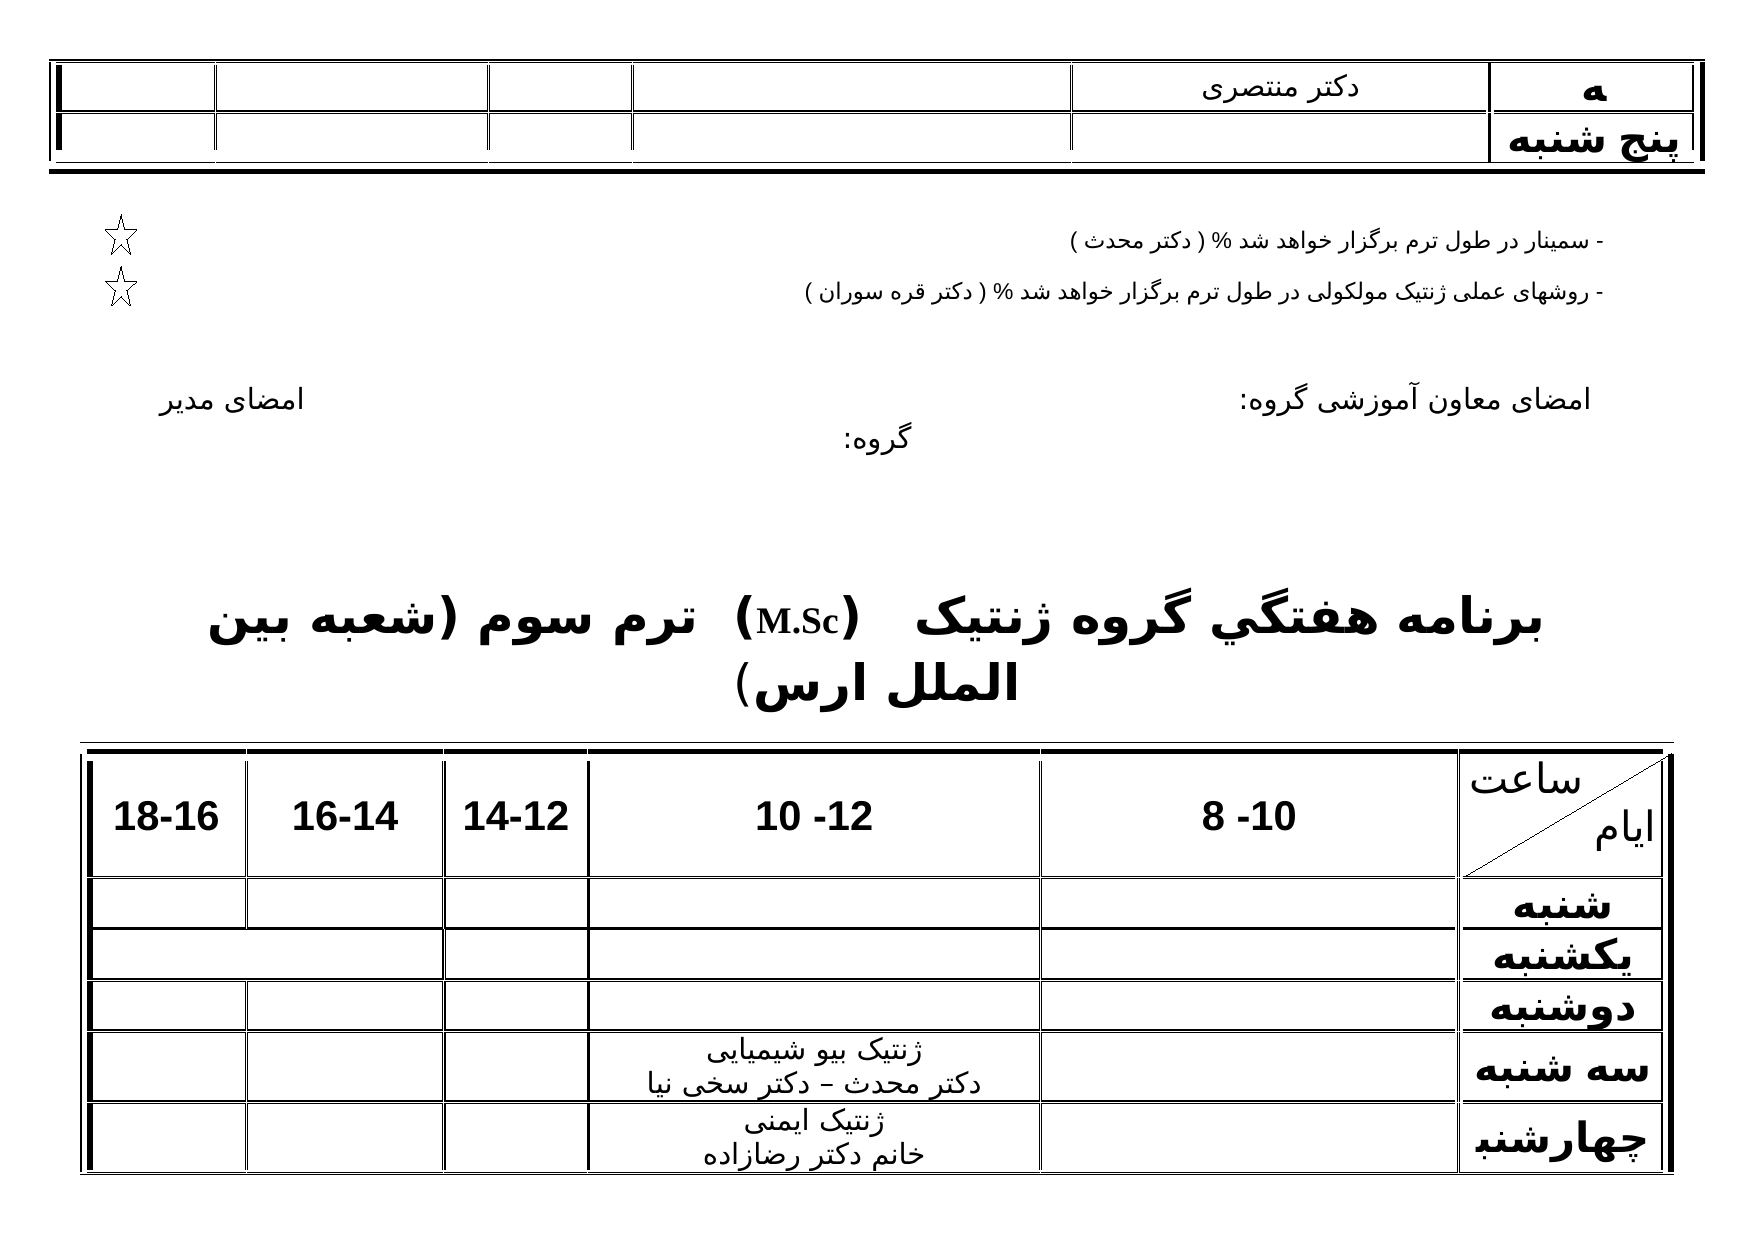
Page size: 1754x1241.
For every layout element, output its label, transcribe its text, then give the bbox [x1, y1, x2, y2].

table_header 12- 10 [588, 750, 1041, 876]
table_cell [1042, 978, 1457, 1029]
text برنامه هفتگي گروه ژنتیک (M.Sc) ترم سوم (شعبه بین الملل ارس) [150, 587, 1604, 712]
table_cell [86, 1100, 246, 1172]
table_cell [248, 879, 442, 927]
table_cell [590, 982, 1039, 1029]
table_cell چهارشنبه [1460, 1100, 1667, 1172]
table_cell چهارشنبه [1491, 61, 1699, 110]
text امضای معاون آموزشی گروه: امضای مدیر گروه: [150, 382, 1604, 455]
table_cell [55, 61, 215, 110]
table_cell [215, 61, 489, 110]
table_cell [588, 1104, 1041, 1172]
table_cell [489, 114, 633, 161]
text - سمینار در طول ترم برگزار خواهد شد % ( دکتر محدث ) [150, 227, 1604, 253]
table_header 10- 8 [1041, 754, 1457, 876]
table_header 16-14 [246, 743, 444, 876]
table_cell [1041, 1100, 1457, 1172]
table_cell [590, 930, 1039, 978]
table_cell [1041, 876, 1458, 927]
table_header ساعت ايام [1458, 743, 1667, 876]
table_cell [1072, 110, 1489, 161]
table_cell [1042, 927, 1457, 978]
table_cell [1072, 63, 1488, 110]
table_cell شنبه [1458, 876, 1667, 927]
table_cell سه شنبه [1460, 1029, 1662, 1100]
table_cell [1042, 1029, 1457, 1100]
table_cell [446, 1033, 587, 1100]
table_cell [446, 879, 587, 927]
table_cell [444, 1104, 588, 1172]
table_cell [446, 982, 587, 1029]
table_cell دوشنبه [1460, 978, 1662, 1029]
table_cell [93, 982, 245, 1029]
table_cell [55, 110, 215, 161]
table_cell [93, 879, 245, 927]
table_cell [633, 114, 1072, 161]
table_cell [489, 63, 633, 110]
table_cell [590, 879, 1039, 927]
table_cell [248, 1033, 442, 1100]
table_cell [246, 1100, 444, 1172]
table_cell يكشنبه [1460, 927, 1661, 978]
table_cell [215, 110, 489, 161]
table_cell [633, 63, 1072, 110]
text - روشهای عملی ژنتیک مولکولی در طول ترم برگزار خواهد شد % ( دکتر قره سوران ) [150, 278, 1604, 304]
table_cell [248, 982, 442, 1029]
table_header 18-16 [86, 743, 246, 876]
table_cell [93, 930, 442, 978]
table_cell [93, 1033, 245, 1100]
table_cell پنج شنبه [1491, 110, 1699, 161]
table_cell [446, 930, 587, 978]
table_cell ژنتیک بیو شیمیایی دکتر محدث – دکتر سخی نیا [590, 1033, 1039, 1100]
table_header 14-12 [444, 743, 588, 876]
